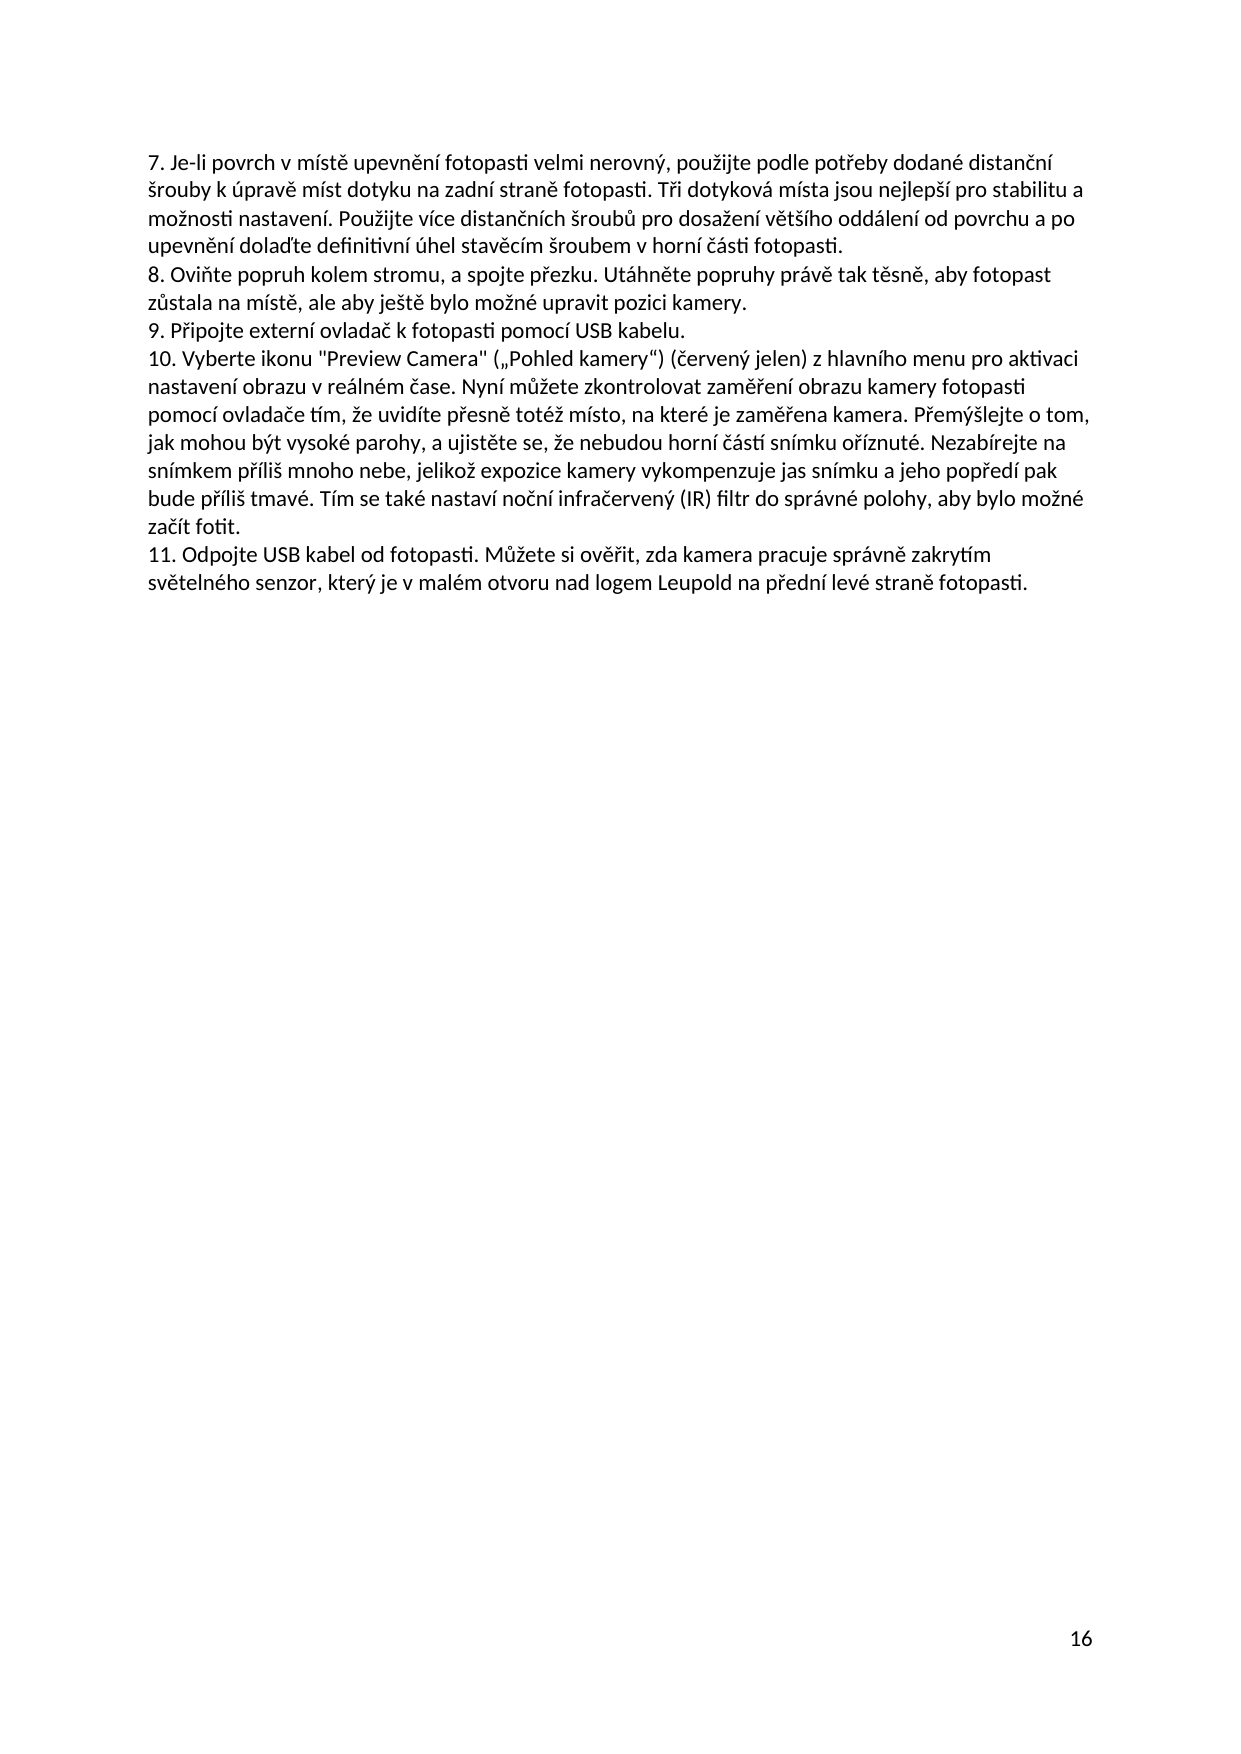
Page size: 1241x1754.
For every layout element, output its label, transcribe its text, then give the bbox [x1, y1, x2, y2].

text 9. Připojte externí ovladač k fotopasti pomocí USB kabelu. [148, 316, 1093, 344]
text 7. Je-li povrch v místě upevnění fotopasti velmi nerovný, použijte podle potřeby dodané distanční šrouby k úpravě míst dotyku na zadní straně fotopasti. Tři dotyková místa jsou nejlepší pro stabilitu a možnosti nastavení. Použijte více distančních šroubů pro dosažení většího oddálení od povrchu a po upevnění dolaďte definitivní úhel stavěcím šroubem v horní části fotopasti. [148, 148, 1093, 260]
text 8. Oviňte popruh kolem stromu, a spojte přezku. Utáhněte popruhy právě tak těsně, aby fotopast zůstala na místě, ale aby ještě bylo možné upravit pozici kamery. [148, 260, 1093, 316]
text 10. Vyberte ikonu "Preview Camera" („Pohled kamery“) (červený jelen) z hlavního menu pro aktivaci nastavení obrazu v reálném čase. Nyní můžete zkontrolovat zaměření obrazu kamery fotopasti pomocí ovladače tím, že uvidíte přesně totéž místo, na které je zaměřena kamera. Přemýšlejte o tom, jak mohou být vysoké parohy, a ujistěte se, že nebudou horní částí snímku oříznuté. Nezabírejte na snímkem příliš mnoho nebe, jelikož expozice kamery vykompenzuje jas snímku a jeho popředí pak bude příliš tmavé. Tím se také nastaví noční infračervený (IR) filtr do správné polohy, aby bylo možné začít fotit. [148, 344, 1093, 540]
text 11. Odpojte USB kabel od fotopasti. Můžete si ověřit, zda kamera pracuje správně zakrytím světelného senzor, který je v malém otvoru nad logem Leupold na přední levé straně fotopasti. [148, 540, 1093, 596]
